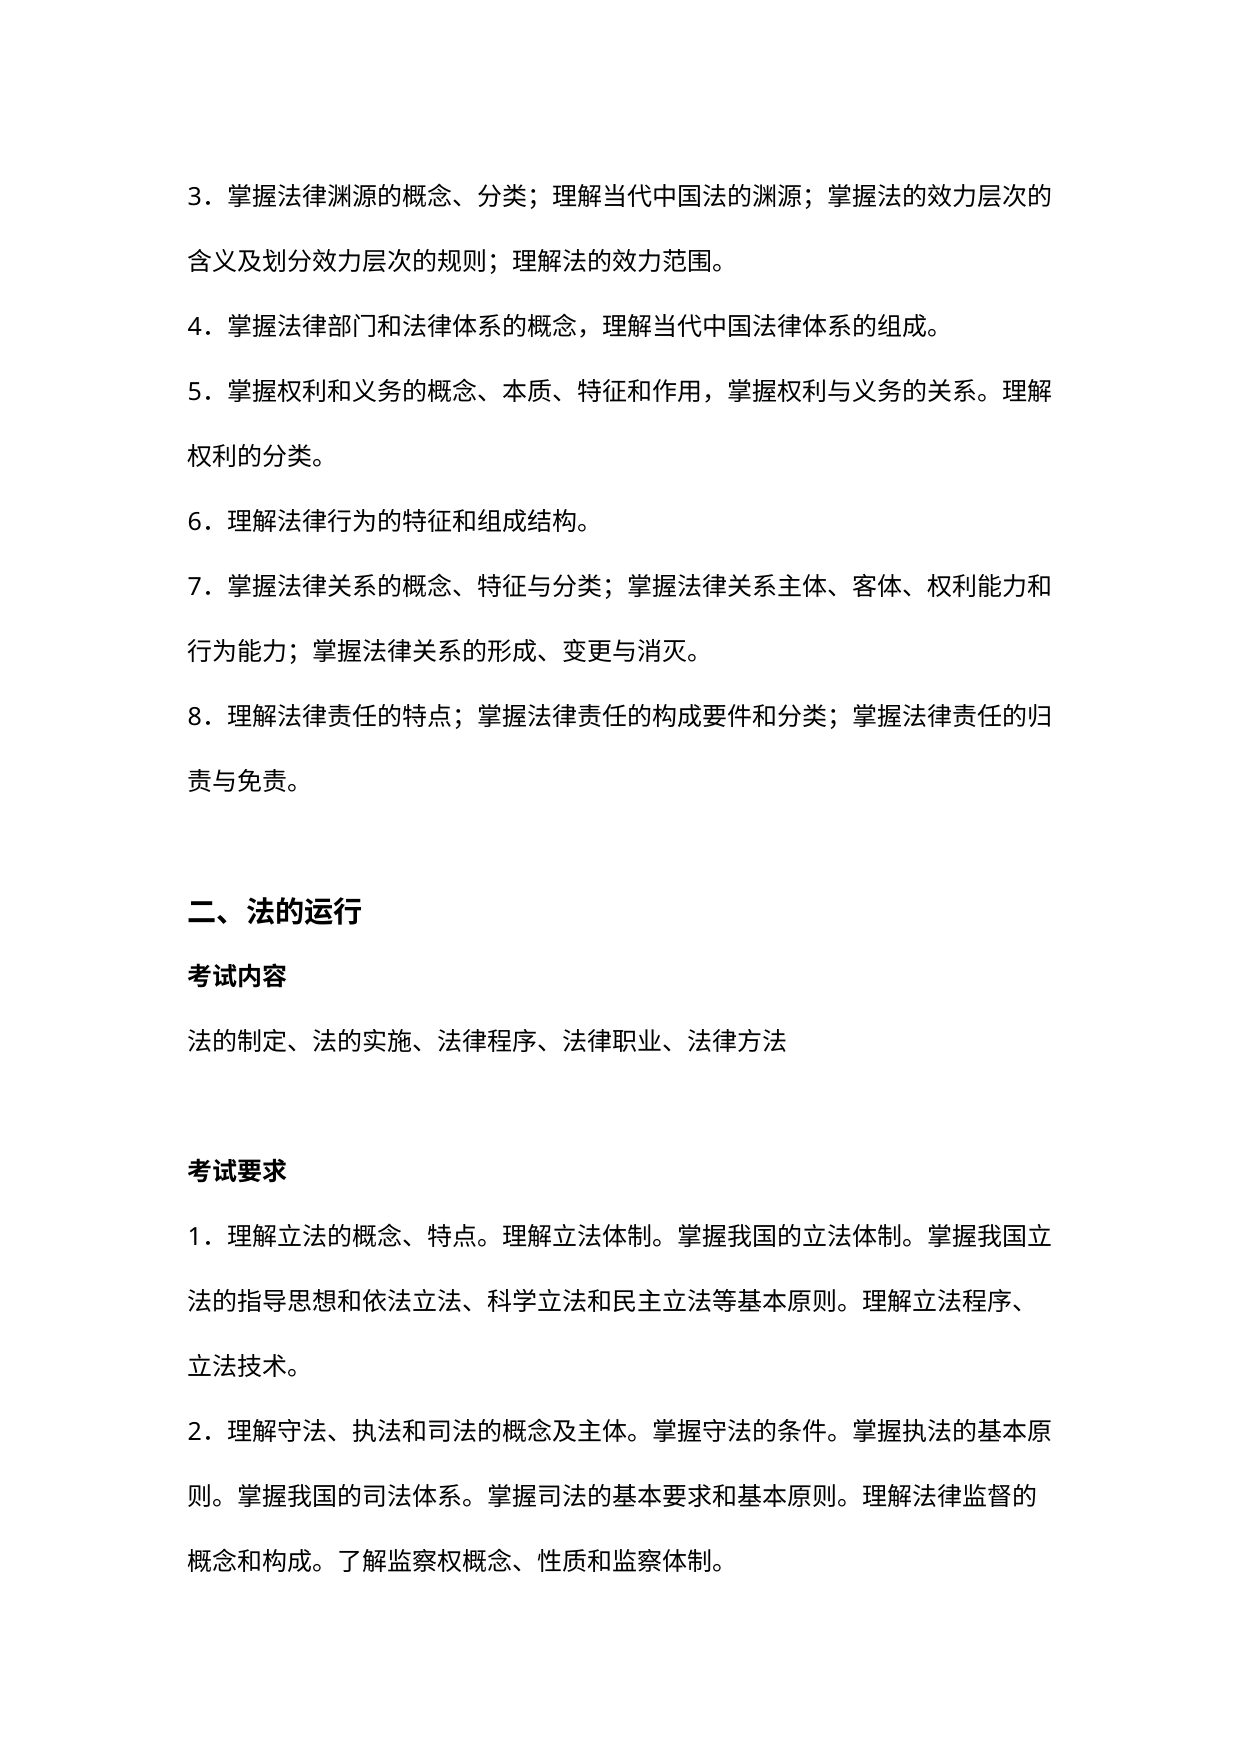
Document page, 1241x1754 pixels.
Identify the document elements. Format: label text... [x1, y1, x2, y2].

text 4．掌握法律部门和法律体系的概念，理解当代中国法律体系的组成。 [187, 292, 1053, 357]
text 考试内容 [187, 942, 1053, 1007]
text 2．理解守法、执法和司法的概念及主体。掌握守法的条件。掌握执法的基本原则。掌握我国的司法体系。掌握司法的基本要求和基本原则。理解法律监督的概念和构成。了解监察权概念、性质和监察体制。 [187, 1397, 1053, 1592]
text 6．理解法律行为的特征和组成结构。 [187, 487, 1053, 552]
text 3．掌握法律渊源的概念、分类；理解当代中国法的渊源；掌握法的效力层次的含义及划分效力层次的规则；理解法的效力范围。 [187, 162, 1053, 292]
text 5．掌握权利和义务的概念、本质、特征和作用，掌握权利与义务的关系。理解权利的分类。 [187, 357, 1053, 487]
text 7．掌握法律关系的概念、特征与分类；掌握法律关系主体、客体、权利能力和行为能力；掌握法律关系的形成、变更与消灭。 [187, 552, 1053, 682]
text 法的制定、法的实施、法律程序、法律职业、法律方法 [187, 1007, 1053, 1072]
text 8．理解法律责任的特点；掌握法律责任的构成要件和分类；掌握法律责任的归责与免责。 [187, 682, 1053, 812]
text 二、法的运行 [187, 877, 1053, 942]
text 1．理解立法的概念、特点。理解立法体制。掌握我国的立法体制。掌握我国立法的指导思想和依法立法、科学立法和民主立法等基本原则。理解立法程序、立法技术。 [187, 1202, 1053, 1397]
text 考试要求 [187, 1137, 1053, 1202]
